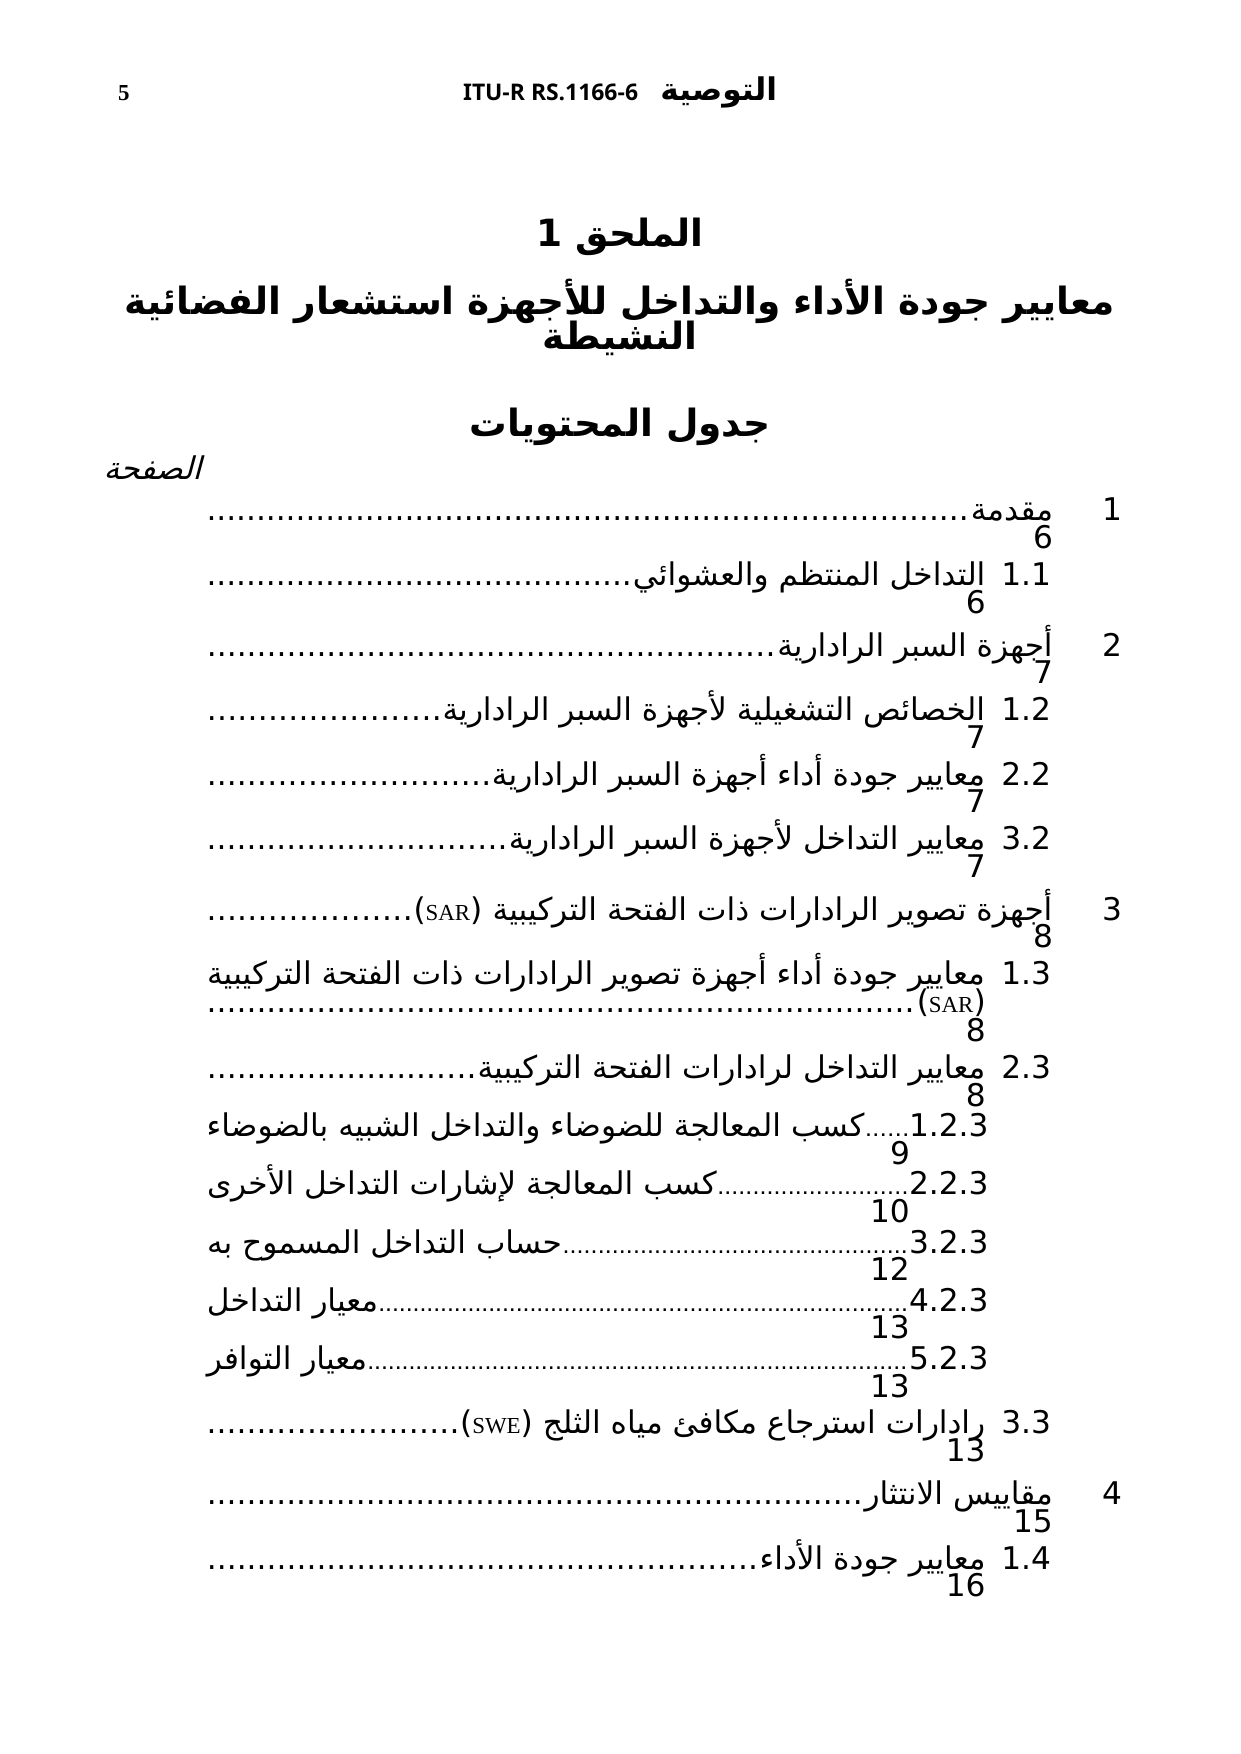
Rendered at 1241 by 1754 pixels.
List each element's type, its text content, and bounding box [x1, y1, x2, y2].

text 1.2.3 كسب المعالجة للضوضاء والتداخل الشبيه بالضوضاء 9 [207, 1113, 989, 1172]
text 4.2.3 معيار التداخل 13 [207, 1288, 989, 1346]
text 1.4 معايير جودة الأداء 16 [207, 1546, 1051, 1604]
text جدول المحتويات [551, 409, 1122, 443]
text 2.2 معايير جودة أداء أجهزة السبر الرادارية 7 [207, 762, 1051, 820]
text 2.2.3 كسب المعالجة لإشارات التداخل الأخرى 10 [207, 1172, 989, 1230]
text 2.3 معايير التداخل لرادارات الفتحة التركيبية 8 [207, 1055, 1051, 1113]
text 2 أجهزة السبر الرادارية 7 [207, 633, 1122, 691]
text 1.2 الخصائص التشغيلية لأجهزة السبر الرادارية 7 [207, 697, 1051, 756]
text 1.1 التداخل المنتظم والعشوائي 6 [207, 562, 1051, 620]
text 3.3 رادارات استرجاع مكافئ مياه الثلج (SWE) 13 [207, 1411, 1051, 1469]
text الصفحة [100, 456, 1122, 485]
text 1.3 معايير جودة أداء أجهزة تصوير الرادارات ذات الفتحة التركيبية (SAR) 8 [207, 961, 1051, 1049]
text 3.2 معايير التداخل لأجهزة السبر الرادارية 7 [207, 826, 1051, 884]
text 5.2.3 معيار التوافر 13 [207, 1346, 989, 1404]
text 3 أجهزة تصوير الرادارات ذات الفتحة التركيبية (SAR) 8 [207, 897, 1122, 955]
text 3.2.3 حساب التداخل المسموح به 12 [207, 1230, 989, 1288]
text 1 مقدمة 6 [207, 498, 1122, 556]
text جدول المحتويات [118, 409, 630, 443]
title الملحق 1 معايير جودة الأداء والتداخل للأجهزة استشعار الفضائية النشيطة [118, 219, 1122, 359]
text 4 مقاييس الانتثار 15 [207, 1481, 1122, 1540]
